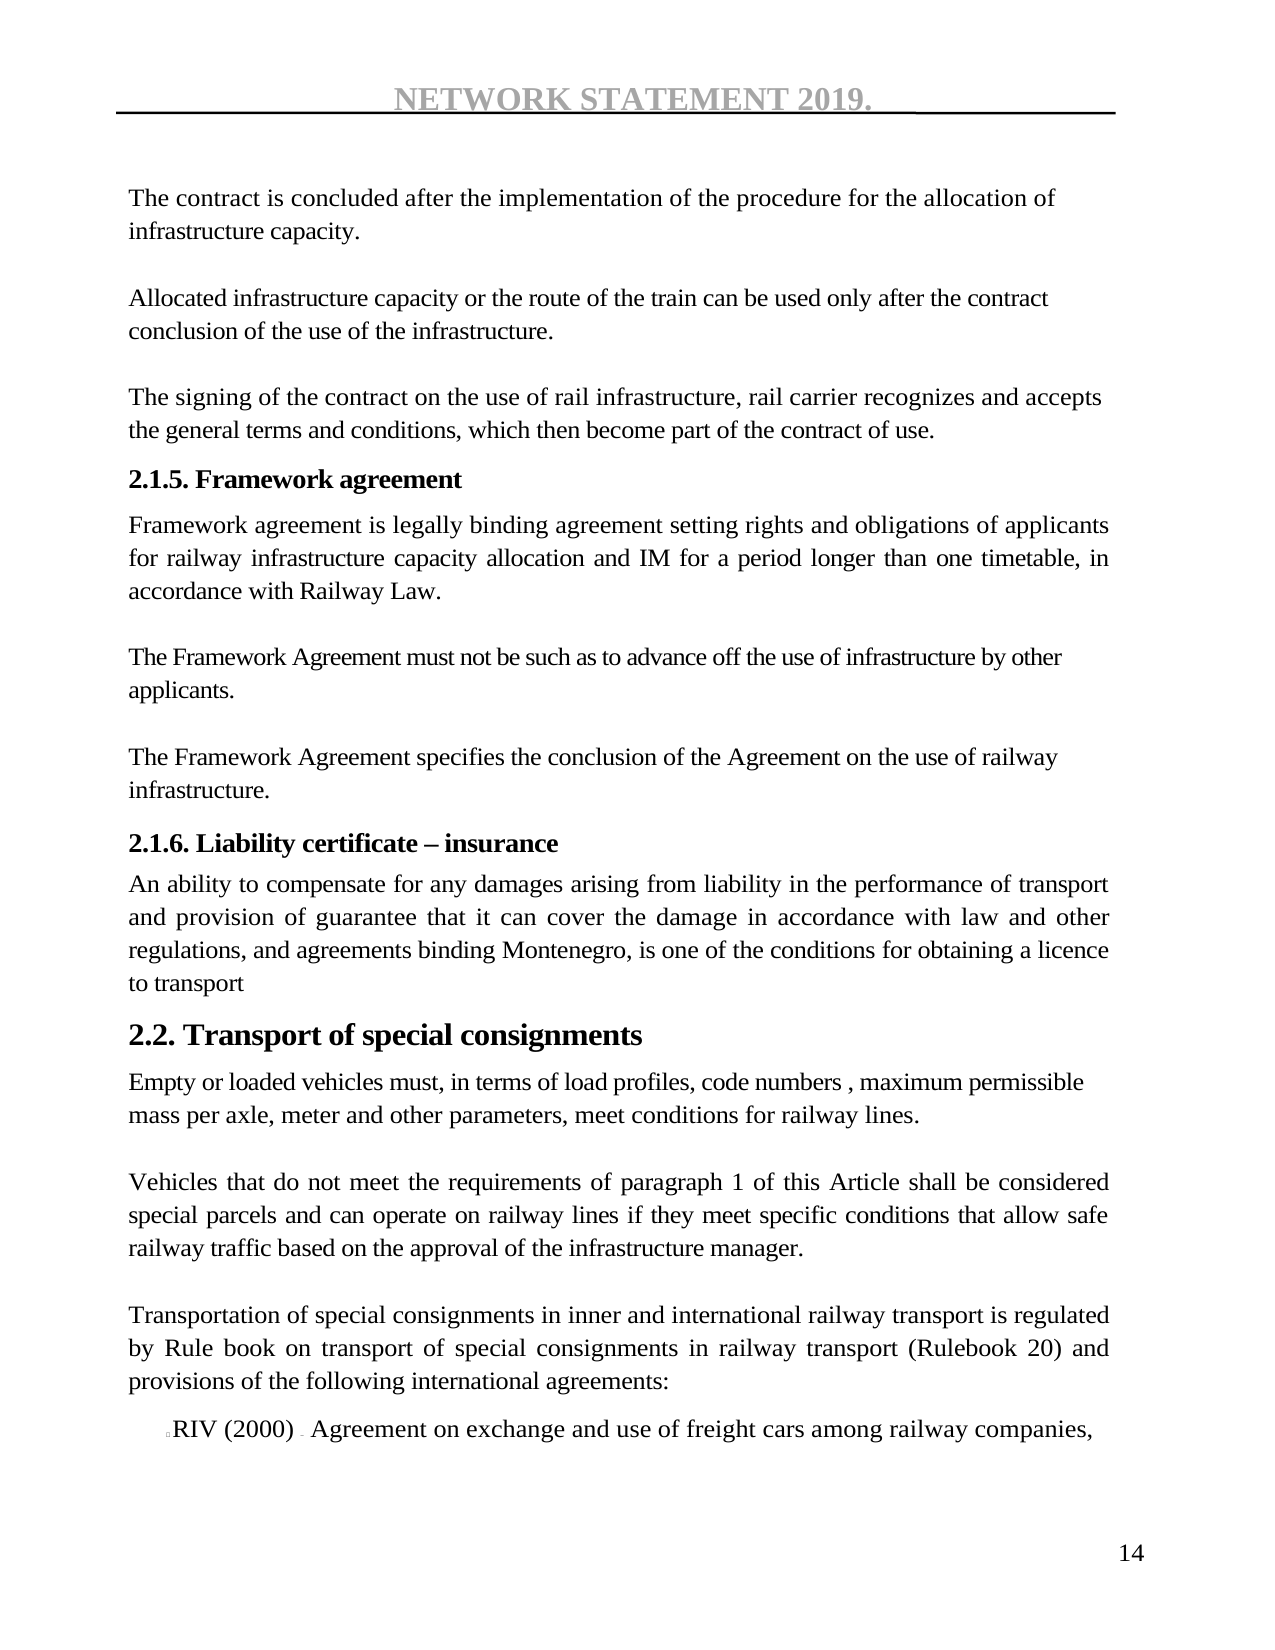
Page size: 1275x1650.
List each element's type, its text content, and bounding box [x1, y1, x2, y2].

text Framework agreement is legally binding agreement setting rights and obligations of applicants for railway infrastructure capacity allocation and IM for a period longer than one timetable, in accordance with Railway Law. [128, 510, 1110, 604]
text Vehicles that do not meet the requirements of paragraph 1 of this Article shall be considered special parcels and can operate on railway lines if they meet specific conditions that allow safe railway traffic based on the approval of the infrastructure manager. [128, 1167, 1110, 1262]
text The Framework Agreement must not be such as to advance off the use of infrastructure by other applicants. [128, 642, 1110, 704]
text  RIV (2000) – Agreement on exchange and use of freight cars among railway companies, [166, 1414, 1133, 1443]
text Empty or loaded vehicles must, in terms of load profiles, code numbers , maximum permissible mass per axle, meter and other parameters, meet conditions for railway lines. [128, 1067, 1110, 1129]
text An ability to compensate for any damages arising from liability in the performance of transport and provision of guarantee that it can cover the damage in accordance with law and other regulations, and agreements binding Montenegro, is one of the conditions for obtaining a licence to transport [128, 869, 1110, 997]
text 2.1.6. Liability certificate – insurance [128, 827, 1133, 858]
text The Framework Agreement specifies the conclusion of the Agreement on the use of railway infrastructure. [128, 742, 1110, 804]
text Allocated infrastructure capacity or the route of the train can be used only after the contract conclusion of the use of the infrastructure. [128, 283, 1110, 344]
text The signing of the contract on the use of rail infrastructure, rail carrier recognizes and accepts the general terms and conditions, which then become part of the contract of use. [128, 382, 1110, 444]
text Transportation of special consignments in inner and international railway transport is regulated by Rule book on transport of special consignments in railway transport (Rulebook 20) and provisions of the following international agreements: [128, 1300, 1110, 1395]
text 2.1.5. Framework agreement [128, 463, 1133, 495]
text 2.2. Transport of special consignments [128, 1017, 1133, 1052]
text The contract is concluded after the implementation of the procedure for the allocation of infrastructure capacity. [128, 183, 1110, 245]
